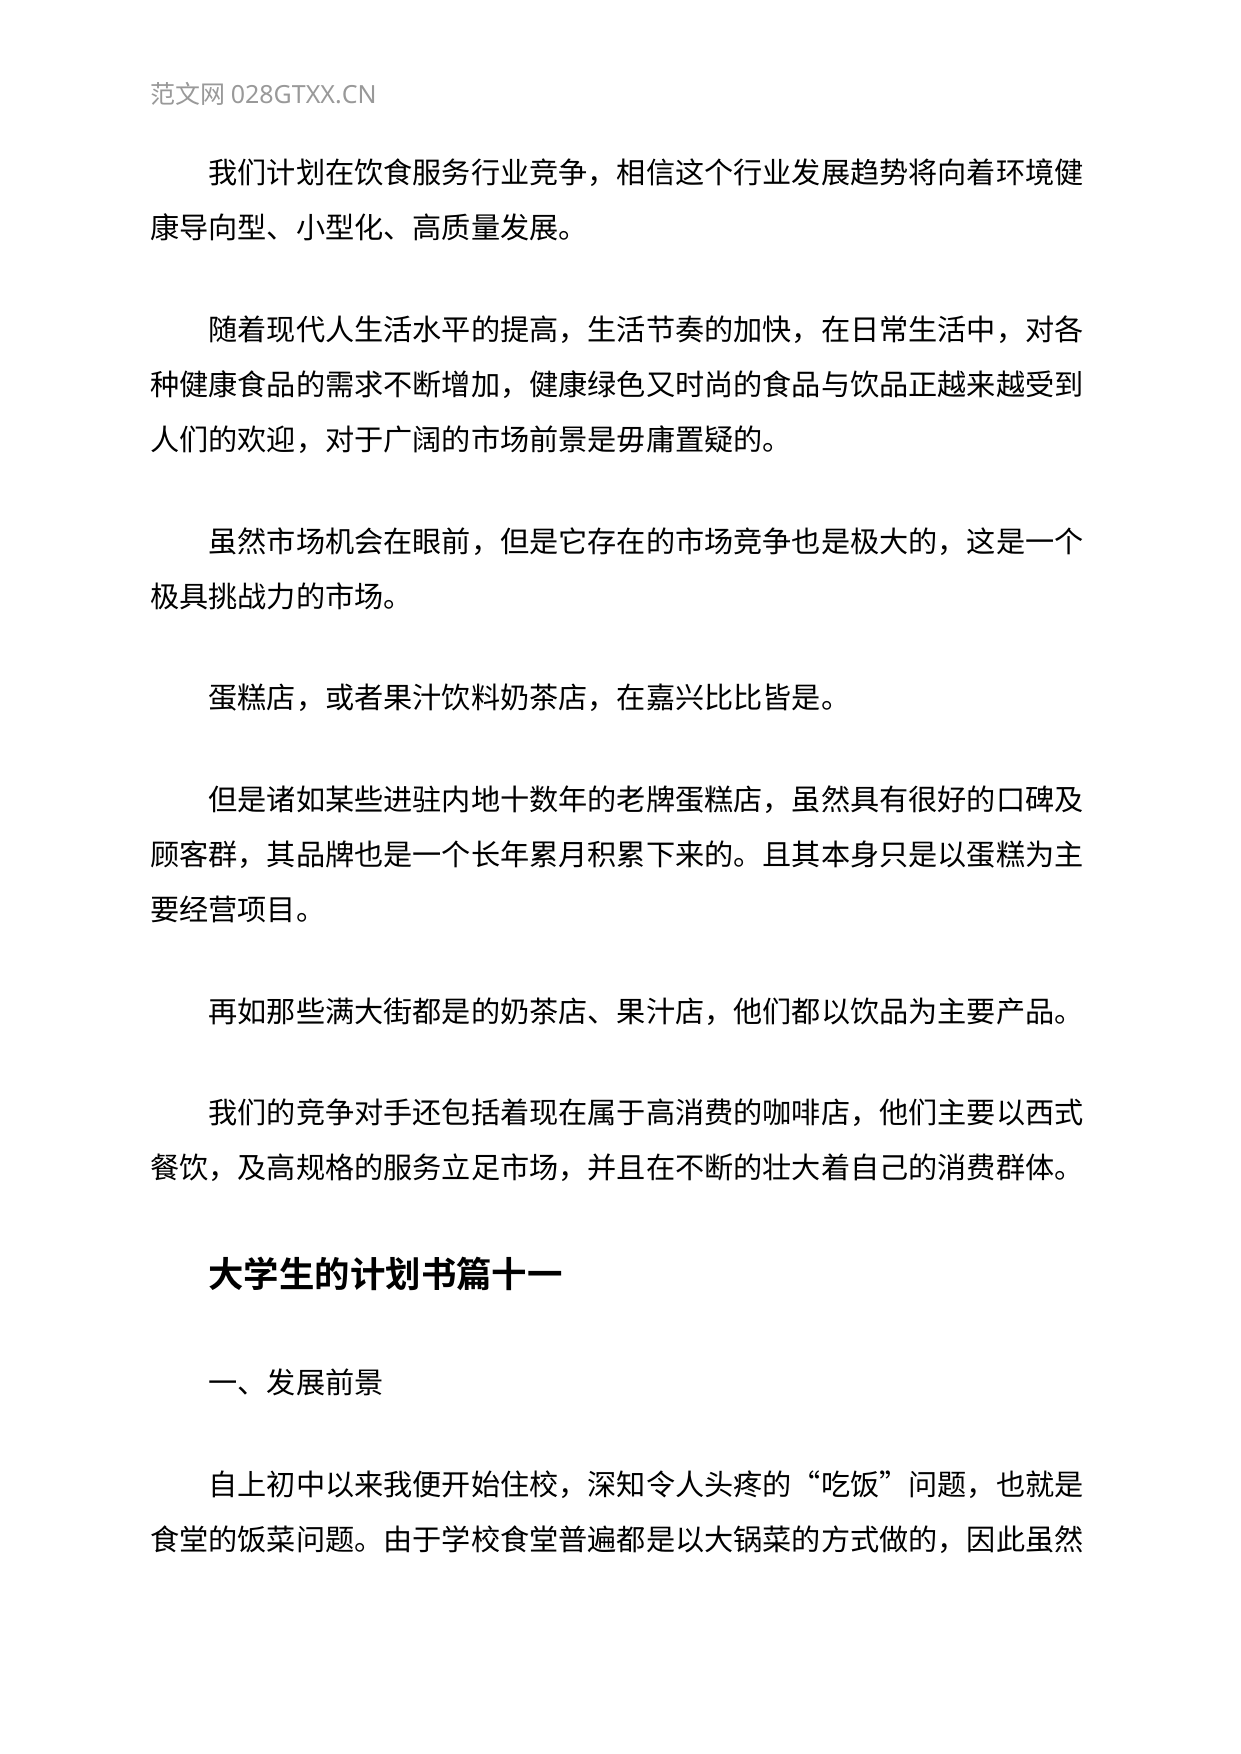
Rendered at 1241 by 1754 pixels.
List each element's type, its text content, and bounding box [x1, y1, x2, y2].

text 随着现代人生活水平的提高，生活节奏的加快，在日常生活中，对各种健康食品的需求不断增加，健康绿色又时尚的食品与饮品正越来越受到人们的欢迎，对于广阔的市场前景是毋庸置疑的。 [150, 307, 1090, 459]
text 但是诸如某些进驻内地十数年的老牌蛋糕店，虽然具有很好的口碑及顾客群，其品牌也是一个长年累月积累下来的。且其本身只是以蛋糕为主要经营项目。 [150, 777, 1090, 929]
text 一、发展前景 [150, 1360, 1090, 1402]
text 再如那些满大街都是的奶茶店、果汁店，他们都以饮品为主要产品。 [150, 988, 1090, 1031]
text 虽然市场机会在眼前，但是它存在的市场竞争也是极大的，这是一个极具挑战力的市场。 [150, 518, 1090, 615]
text 我们计划在饮食服务行业竞争，相信这个行业发展趋势将向着环境健康导向型、小型化、高质量发展。 [150, 150, 1090, 247]
text 蛋糕店，或者果汁饮料奶茶店，在嘉兴比比皆是。 [150, 675, 1090, 717]
text 我们的竞争对手还包括着现在属于高消费的咖啡店，他们主要以西式餐饮，及高规格的服务立足市场，并且在不断的壮大着自己的消费群体。 [150, 1090, 1090, 1187]
text 大学生的计划书篇十一 [150, 1247, 1090, 1298]
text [150, 1462, 1090, 1559]
